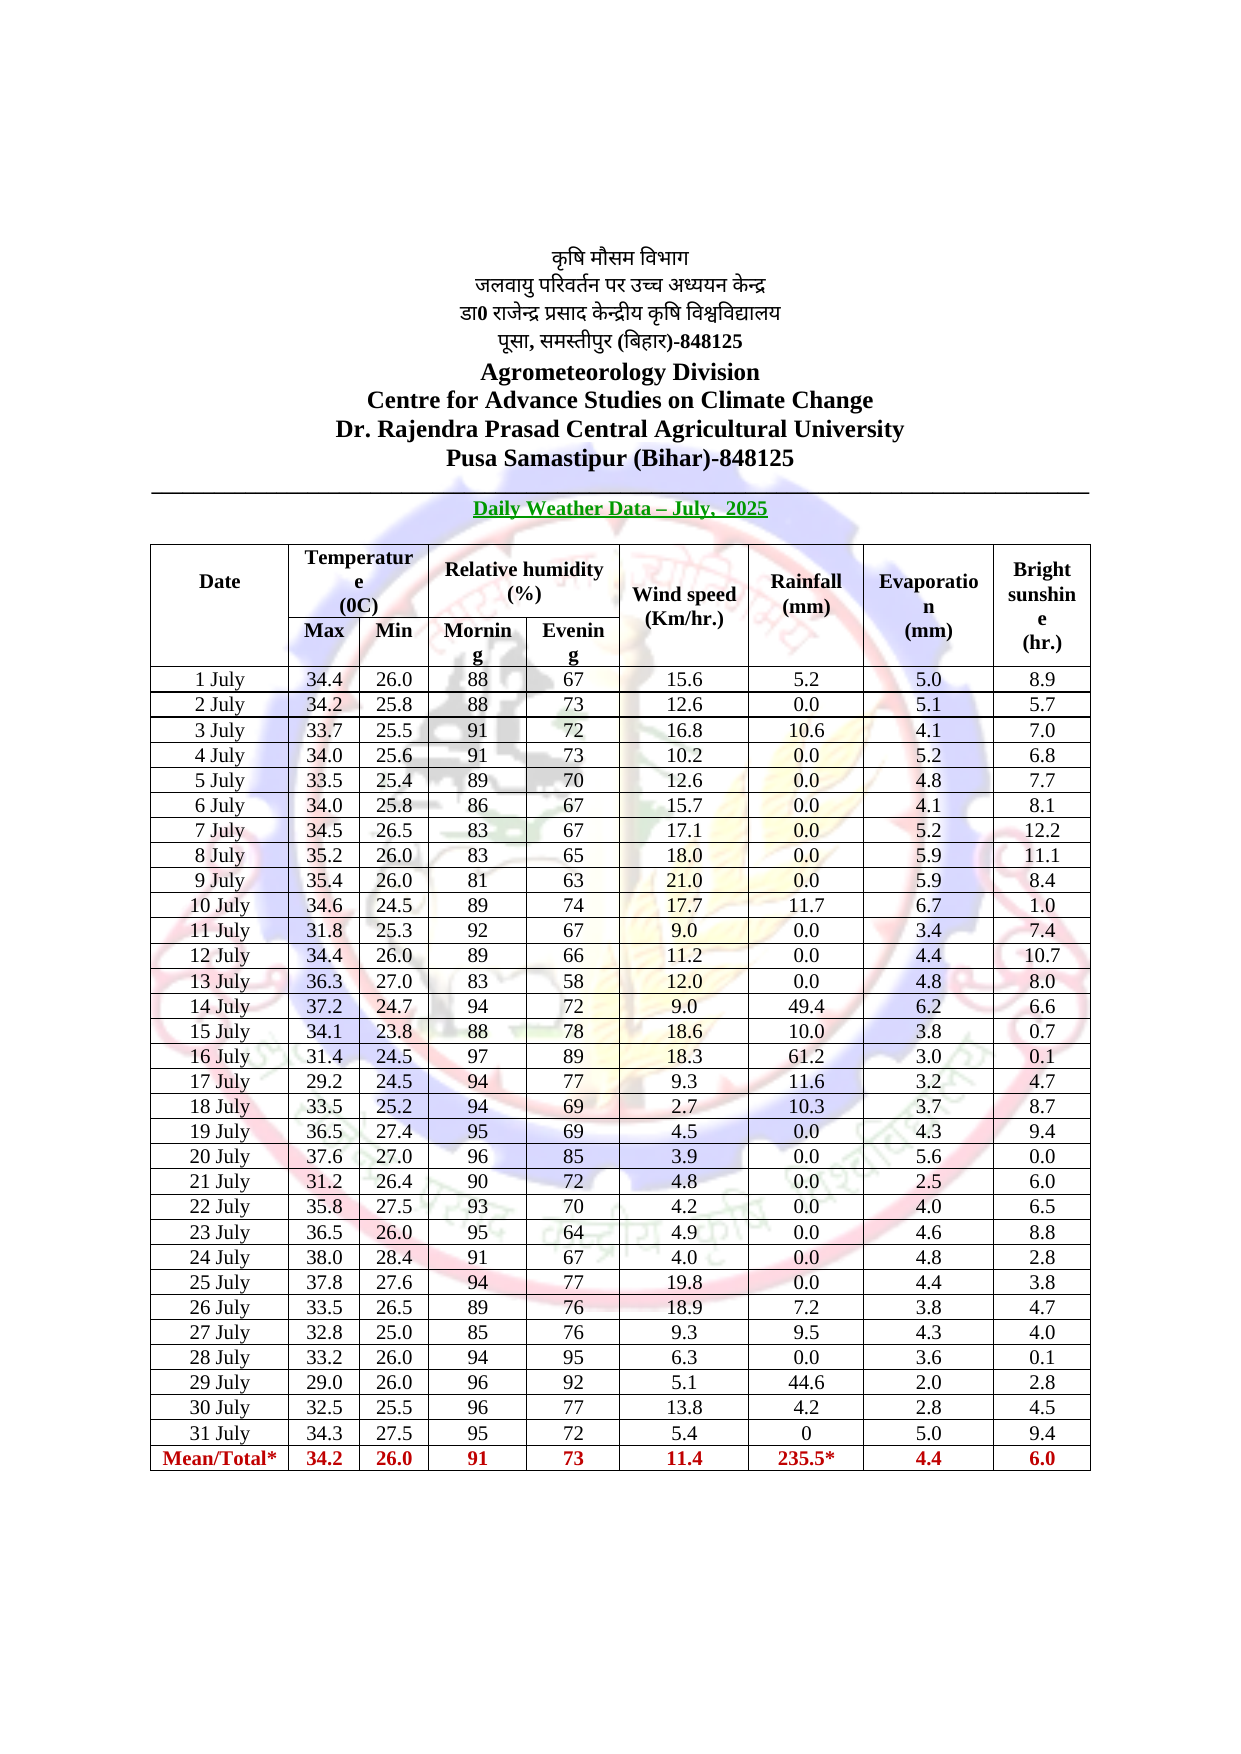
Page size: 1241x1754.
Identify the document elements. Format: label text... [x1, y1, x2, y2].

table_cell 31.8 [289, 918, 359, 942]
table_cell 24.5 [360, 1069, 428, 1093]
table_cell 63 [527, 868, 619, 892]
table_cell 23 July [151, 1220, 288, 1244]
table_cell 88 [429, 1019, 526, 1043]
table_cell 5.6 [864, 1144, 993, 1168]
table_cell 7.4 [994, 918, 1090, 942]
table_cell 2.5 [864, 1169, 993, 1193]
table_cell 58 [527, 969, 619, 993]
table_cell 27.5 [360, 1195, 428, 1218]
table_cell 8.0 [994, 969, 1090, 993]
table_cell 0.0 [749, 1345, 863, 1369]
table_cell 11.1 [994, 843, 1090, 867]
table_cell 18.0 [620, 843, 748, 867]
table_cell 89 [429, 1295, 526, 1319]
table_cell 27.0 [360, 1144, 428, 1168]
table_cell 5 July [151, 768, 288, 792]
table_cell 61.2 [749, 1044, 863, 1068]
table_cell 6.3 [620, 1345, 748, 1369]
table_cell 0.0 [749, 793, 863, 817]
table_cell 5.0 [864, 667, 993, 691]
table_cell 0.0 [749, 1119, 863, 1143]
table_cell 27.0 [360, 969, 428, 993]
table_cell 3.8 [864, 1019, 993, 1043]
table_header Evaporation (mm) [864, 545, 993, 666]
table_cell 97 [429, 1044, 526, 1068]
table_cell 11.4 [620, 1446, 748, 1469]
table_cell 7 July [151, 818, 288, 842]
table_cell 8.4 [994, 868, 1090, 892]
text __________________________________________________________________________________________ [150, 472, 1090, 496]
table_cell 3.8 [864, 1295, 993, 1319]
table_cell 10.0 [749, 1019, 863, 1043]
table_cell 4 July [151, 743, 288, 767]
table_cell 4.7 [994, 1069, 1090, 1093]
table_cell 4.8 [864, 969, 993, 993]
table_cell 12.6 [620, 768, 748, 792]
table_cell 4.3 [864, 1320, 993, 1344]
table_cell 5.2 [749, 667, 863, 691]
table_cell 34.4 [289, 667, 359, 691]
table_cell 9.3 [620, 1069, 748, 1093]
table_cell 2.7 [620, 1094, 748, 1118]
table_cell 0.0 [749, 969, 863, 993]
table_cell 67 [527, 793, 619, 817]
table_cell 25.6 [360, 743, 428, 767]
table_cell 18 July [151, 1094, 288, 1118]
table_cell 8.7 [994, 1094, 1090, 1118]
table_cell 5.9 [864, 843, 993, 867]
table_cell 17.1 [620, 818, 748, 842]
table_cell 72 [527, 718, 619, 742]
table_cell 44.6 [749, 1370, 863, 1394]
table_cell 35.4 [289, 868, 359, 892]
table_cell 5.9 [864, 868, 993, 892]
table_cell 92 [527, 1370, 619, 1394]
table_cell 4.9 [620, 1220, 748, 1244]
table_cell Min [360, 618, 428, 666]
table_cell 4.4 [864, 1270, 993, 1294]
table_cell 4.2 [749, 1395, 863, 1419]
table_cell 0.0 [749, 743, 863, 767]
table_cell 6.7 [864, 893, 993, 917]
table_cell 11 July [151, 918, 288, 942]
table_cell 29.0 [289, 1370, 359, 1394]
table_cell 24.5 [360, 893, 428, 917]
table_cell 93 [429, 1195, 526, 1218]
table_cell [151, 617, 288, 666]
table_cell 5.0 [864, 1420, 993, 1444]
table_cell 35.2 [289, 843, 359, 867]
table_cell 10.2 [620, 743, 748, 767]
table_cell 89 [429, 893, 526, 917]
table_cell 9.0 [620, 994, 748, 1018]
table_cell 29.2 [289, 1069, 359, 1093]
table_cell 5.2 [864, 818, 993, 842]
table_cell 17.7 [620, 893, 748, 917]
table_cell 28.4 [360, 1245, 428, 1269]
table_cell 11.7 [749, 893, 863, 917]
table_cell 3 July [151, 718, 288, 742]
table_cell 4.0 [994, 1320, 1090, 1344]
table_cell 37.6 [289, 1144, 359, 1168]
table_cell 9 July [151, 868, 288, 892]
table_cell Max [289, 618, 359, 666]
table_cell 4.4 [864, 944, 993, 967]
table_cell 11.6 [749, 1069, 863, 1093]
table_cell 96 [429, 1370, 526, 1394]
table_cell 8 July [151, 843, 288, 867]
table_cell 28 July [151, 1345, 288, 1369]
table_cell 6 July [151, 793, 288, 817]
table_cell 16.8 [620, 718, 748, 742]
table_cell 2.8 [864, 1395, 993, 1419]
table_cell 6.6 [994, 994, 1090, 1018]
table_cell 31 July [151, 1420, 288, 1444]
table_cell 6.0 [994, 1446, 1090, 1469]
table_cell Morning [429, 618, 526, 666]
table_cell 67 [527, 818, 619, 842]
table_cell 86 [429, 793, 526, 817]
table_header Temperature (0C) [289, 545, 428, 617]
table_cell 73 [527, 1446, 619, 1469]
table_cell 15.6 [620, 667, 748, 691]
table_cell 17 July [151, 1069, 288, 1093]
table_cell 19 July [151, 1119, 288, 1143]
table_cell 2.0 [864, 1370, 993, 1394]
table_cell 94 [429, 1094, 526, 1118]
table_cell 89 [527, 1044, 619, 1068]
table_cell 4.1 [864, 793, 993, 817]
table_cell 92 [429, 918, 526, 942]
table_cell 34.4 [289, 944, 359, 967]
table_cell 0.0 [749, 918, 863, 942]
table_cell 0.1 [994, 1345, 1090, 1369]
table_cell 36.5 [289, 1119, 359, 1143]
table_cell 4.3 [864, 1119, 993, 1143]
table_cell 32.8 [289, 1320, 359, 1344]
table_cell 5.4 [620, 1420, 748, 1444]
table_cell 67 [527, 918, 619, 942]
table_cell 33.2 [289, 1345, 359, 1369]
table_cell 12 July [151, 944, 288, 967]
table_cell 0.7 [994, 1019, 1090, 1043]
table_cell 76 [527, 1295, 619, 1319]
table_cell 0.0 [749, 1245, 863, 1269]
table_cell 26.0 [360, 1220, 428, 1244]
table_cell 26.5 [360, 1295, 428, 1319]
table_cell 19.8 [620, 1270, 748, 1294]
table_cell 9.4 [994, 1420, 1090, 1444]
table_cell 27.6 [360, 1270, 428, 1294]
table_cell 95 [429, 1420, 526, 1444]
table_cell 24.7 [360, 994, 428, 1018]
table_cell 83 [429, 818, 526, 842]
table_cell 235.5* [749, 1446, 863, 1469]
table_cell 13 July [151, 969, 288, 993]
table_cell 0.0 [749, 944, 863, 967]
table_cell 88 [429, 693, 526, 716]
table_cell 15 July [151, 1019, 288, 1043]
table_cell 91 [429, 1245, 526, 1269]
table_cell 8.9 [994, 667, 1090, 691]
text डा0 राजेन्द्र प्रसाद केन्द्रीय कृषि विश्वविद्यालय [150, 301, 1090, 329]
table_cell 10.6 [749, 718, 863, 742]
table_cell 94 [429, 1270, 526, 1294]
table_cell 83 [429, 843, 526, 867]
table_cell 95 [429, 1220, 526, 1244]
table_cell 0 [749, 1420, 863, 1444]
table_cell 21 July [151, 1169, 288, 1193]
table_cell 34.3 [289, 1420, 359, 1444]
table_header Date [151, 545, 288, 617]
table_cell 34.5 [289, 818, 359, 842]
table_cell 85 [429, 1320, 526, 1344]
table_header Rainfall (mm) [749, 545, 863, 666]
table_cell 5.7 [994, 693, 1090, 716]
table_cell 2.8 [994, 1245, 1090, 1269]
table_cell 4.1 [864, 718, 993, 742]
table_cell 25.4 [360, 768, 428, 792]
table_cell 4.5 [994, 1395, 1090, 1419]
table_cell 7.7 [994, 768, 1090, 792]
table_cell 27.5 [360, 1420, 428, 1444]
table_cell 91 [429, 743, 526, 767]
table_cell 0.0 [749, 1270, 863, 1294]
table_cell 3.6 [864, 1345, 993, 1369]
table_cell 0.1 [994, 1044, 1090, 1068]
table_cell 32.5 [289, 1395, 359, 1419]
table_cell 95 [429, 1119, 526, 1143]
table_cell 5.2 [864, 743, 993, 767]
table_cell 22 July [151, 1195, 288, 1218]
table_cell 12.0 [620, 969, 748, 993]
table_cell 49.4 [749, 994, 863, 1018]
table_cell 26.0 [360, 868, 428, 892]
text पूसा, समस्तीपुर (बिहार)-848125 [150, 329, 1090, 357]
table_cell 33.5 [289, 768, 359, 792]
table_cell 0.0 [749, 1220, 863, 1244]
table_cell 3.9 [620, 1144, 748, 1168]
table_cell Mean/Total* [151, 1446, 288, 1469]
table_cell 3.4 [864, 918, 993, 942]
table_cell 4.8 [864, 768, 993, 792]
table_cell 76 [527, 1320, 619, 1344]
table_cell 88 [429, 667, 526, 691]
table_cell 10 July [151, 893, 288, 917]
table_cell 83 [429, 969, 526, 993]
table_cell 67 [527, 1245, 619, 1269]
table_cell 69 [527, 1119, 619, 1143]
table_cell 4.4 [864, 1446, 993, 1469]
table_cell 37.8 [289, 1270, 359, 1294]
table_cell 72 [527, 1420, 619, 1444]
table_cell 25.8 [360, 793, 428, 817]
table_cell 73 [527, 693, 619, 716]
table_cell 25.0 [360, 1320, 428, 1344]
table_cell 9.0 [620, 918, 748, 942]
text Pusa Samastipur (Bihar)-848125 [150, 443, 1090, 472]
table_cell 96 [429, 1395, 526, 1419]
table_cell 34.0 [289, 793, 359, 817]
table_cell 12.2 [994, 818, 1090, 842]
table_cell 0.0 [749, 1144, 863, 1168]
table_cell 2 July [151, 693, 288, 716]
table_cell 34.6 [289, 893, 359, 917]
table_cell 24.5 [360, 1044, 428, 1068]
table_cell 20 July [151, 1144, 288, 1168]
table_cell 38.0 [289, 1245, 359, 1269]
table_cell 1 July [151, 667, 288, 691]
table_cell 15.7 [620, 793, 748, 817]
table_cell 91 [429, 1446, 526, 1469]
table_cell 34.0 [289, 743, 359, 767]
table_cell 4.5 [620, 1119, 748, 1143]
table_cell 89 [429, 944, 526, 967]
table_cell 4.0 [864, 1195, 993, 1218]
table_cell 81 [429, 868, 526, 892]
table_cell Evening [527, 618, 619, 666]
table_cell 27.4 [360, 1119, 428, 1143]
table_cell 25.5 [360, 718, 428, 742]
table_cell 25.5 [360, 1395, 428, 1419]
table_cell 14 July [151, 994, 288, 1018]
text जलवायु परिवर्तन पर उच्च अध्ययन केन्द्र [150, 273, 1090, 301]
table_cell 33.5 [289, 1295, 359, 1319]
table_cell 16 July [151, 1044, 288, 1068]
table_cell 5.1 [620, 1370, 748, 1394]
table_cell 94 [429, 1069, 526, 1093]
table_cell 66 [527, 944, 619, 967]
table_cell 34.1 [289, 1019, 359, 1043]
table_cell 94 [429, 1345, 526, 1369]
table_cell 4.0 [620, 1245, 748, 1269]
table_cell 4.2 [620, 1195, 748, 1218]
table_cell 77 [527, 1069, 619, 1093]
table_cell 0.0 [749, 843, 863, 867]
table_cell 26.0 [360, 1345, 428, 1369]
table_header Bright sunshine (hr.) [994, 545, 1090, 666]
table_cell 26 July [151, 1295, 288, 1319]
table_cell 26.0 [360, 1446, 428, 1469]
table_cell 25.2 [360, 1094, 428, 1118]
table_cell 33.7 [289, 718, 359, 742]
table_cell 34.2 [289, 693, 359, 716]
table_cell 31.4 [289, 1044, 359, 1068]
table_cell 3.2 [864, 1069, 993, 1093]
table_header Wind speed (Km/hr.) [620, 545, 748, 666]
table_cell 94 [429, 994, 526, 1018]
table_cell 0.0 [749, 768, 863, 792]
table_cell 10.7 [994, 944, 1090, 967]
table_cell 77 [527, 1270, 619, 1294]
table_cell 77 [527, 1395, 619, 1419]
table_cell 0.0 [994, 1144, 1090, 1168]
table_cell 96 [429, 1144, 526, 1168]
table_cell 8.1 [994, 793, 1090, 817]
table_cell 31.2 [289, 1169, 359, 1193]
table_cell 18.9 [620, 1295, 748, 1319]
table_cell 3.8 [994, 1270, 1090, 1294]
table_cell 23.8 [360, 1019, 428, 1043]
table_cell 6.0 [994, 1169, 1090, 1193]
table_cell 33.5 [289, 1094, 359, 1118]
table_cell 67 [527, 667, 619, 691]
table_cell 6.5 [994, 1195, 1090, 1218]
table_cell 74 [527, 893, 619, 917]
table_cell 0.0 [749, 693, 863, 716]
table_cell 18.6 [620, 1019, 748, 1043]
table_cell 0.0 [749, 1195, 863, 1218]
table_cell 13.8 [620, 1395, 748, 1419]
table_header Relative humidity (%) [429, 545, 619, 617]
table_cell 12.6 [620, 693, 748, 716]
table_cell 72 [527, 994, 619, 1018]
table_cell 7.0 [994, 718, 1090, 742]
table_cell 9.5 [749, 1320, 863, 1344]
table_cell 35.8 [289, 1195, 359, 1218]
table_cell 3.0 [864, 1044, 993, 1068]
table_cell 27 July [151, 1320, 288, 1344]
table_cell 25.3 [360, 918, 428, 942]
table_cell 69 [527, 1094, 619, 1118]
table_cell 21.0 [620, 868, 748, 892]
table_cell 29 July [151, 1370, 288, 1394]
table_cell 6.8 [994, 743, 1090, 767]
table_cell 8.8 [994, 1220, 1090, 1244]
table_cell 36.5 [289, 1220, 359, 1244]
table_cell 26.0 [360, 843, 428, 867]
table_cell 6.2 [864, 994, 993, 1018]
table_cell 9.4 [994, 1119, 1090, 1143]
table_cell 18.3 [620, 1044, 748, 1068]
table_cell 24 July [151, 1245, 288, 1269]
table_cell 9.3 [620, 1320, 748, 1344]
table_cell 26.0 [360, 667, 428, 691]
table_cell 25.8 [360, 693, 428, 716]
table_cell 70 [527, 1195, 619, 1218]
table_cell 37.2 [289, 994, 359, 1018]
table_cell 4.6 [864, 1220, 993, 1244]
table_cell 26.4 [360, 1169, 428, 1193]
table_cell 4.7 [994, 1295, 1090, 1319]
table_cell 64 [527, 1220, 619, 1244]
table_cell 90 [429, 1169, 526, 1193]
table_cell 3.7 [864, 1094, 993, 1118]
table_cell 34.2 [289, 1446, 359, 1469]
text Dr. Rajendra Prasad Central Agricultural University [150, 414, 1090, 443]
table_cell 85 [527, 1144, 619, 1168]
table_cell 0.0 [749, 868, 863, 892]
table_cell 10.3 [749, 1094, 863, 1118]
text Agrometeorology Division [150, 357, 1090, 385]
table_cell 2.8 [994, 1370, 1090, 1394]
table_cell 65 [527, 843, 619, 867]
table_cell 0.0 [749, 1169, 863, 1193]
table_cell 0.0 [749, 818, 863, 842]
text Centre for Advance Studies on Climate Change [150, 385, 1090, 414]
table_cell 4.8 [864, 1245, 993, 1269]
table_cell 70 [527, 768, 619, 792]
table_cell 26.0 [360, 944, 428, 967]
table_cell 73 [527, 743, 619, 767]
table_cell 5.1 [864, 693, 993, 716]
table_cell 4.8 [620, 1169, 748, 1193]
text Daily Weather Data – July, 2025 [150, 496, 1090, 520]
table_cell 95 [527, 1345, 619, 1369]
table_cell 7.2 [749, 1295, 863, 1319]
table_cell 26.5 [360, 818, 428, 842]
table_cell 1.0 [994, 893, 1090, 917]
table_cell 25 July [151, 1270, 288, 1294]
table_cell 30 July [151, 1395, 288, 1419]
table_cell 72 [527, 1169, 619, 1193]
table_cell 91 [429, 718, 526, 742]
table_cell 89 [429, 768, 526, 792]
text कृषि मौसम विभाग [150, 246, 1090, 273]
table_cell 11.2 [620, 944, 748, 967]
table_cell 78 [527, 1019, 619, 1043]
table_cell 36.3 [289, 969, 359, 993]
table_cell 26.0 [360, 1370, 428, 1394]
